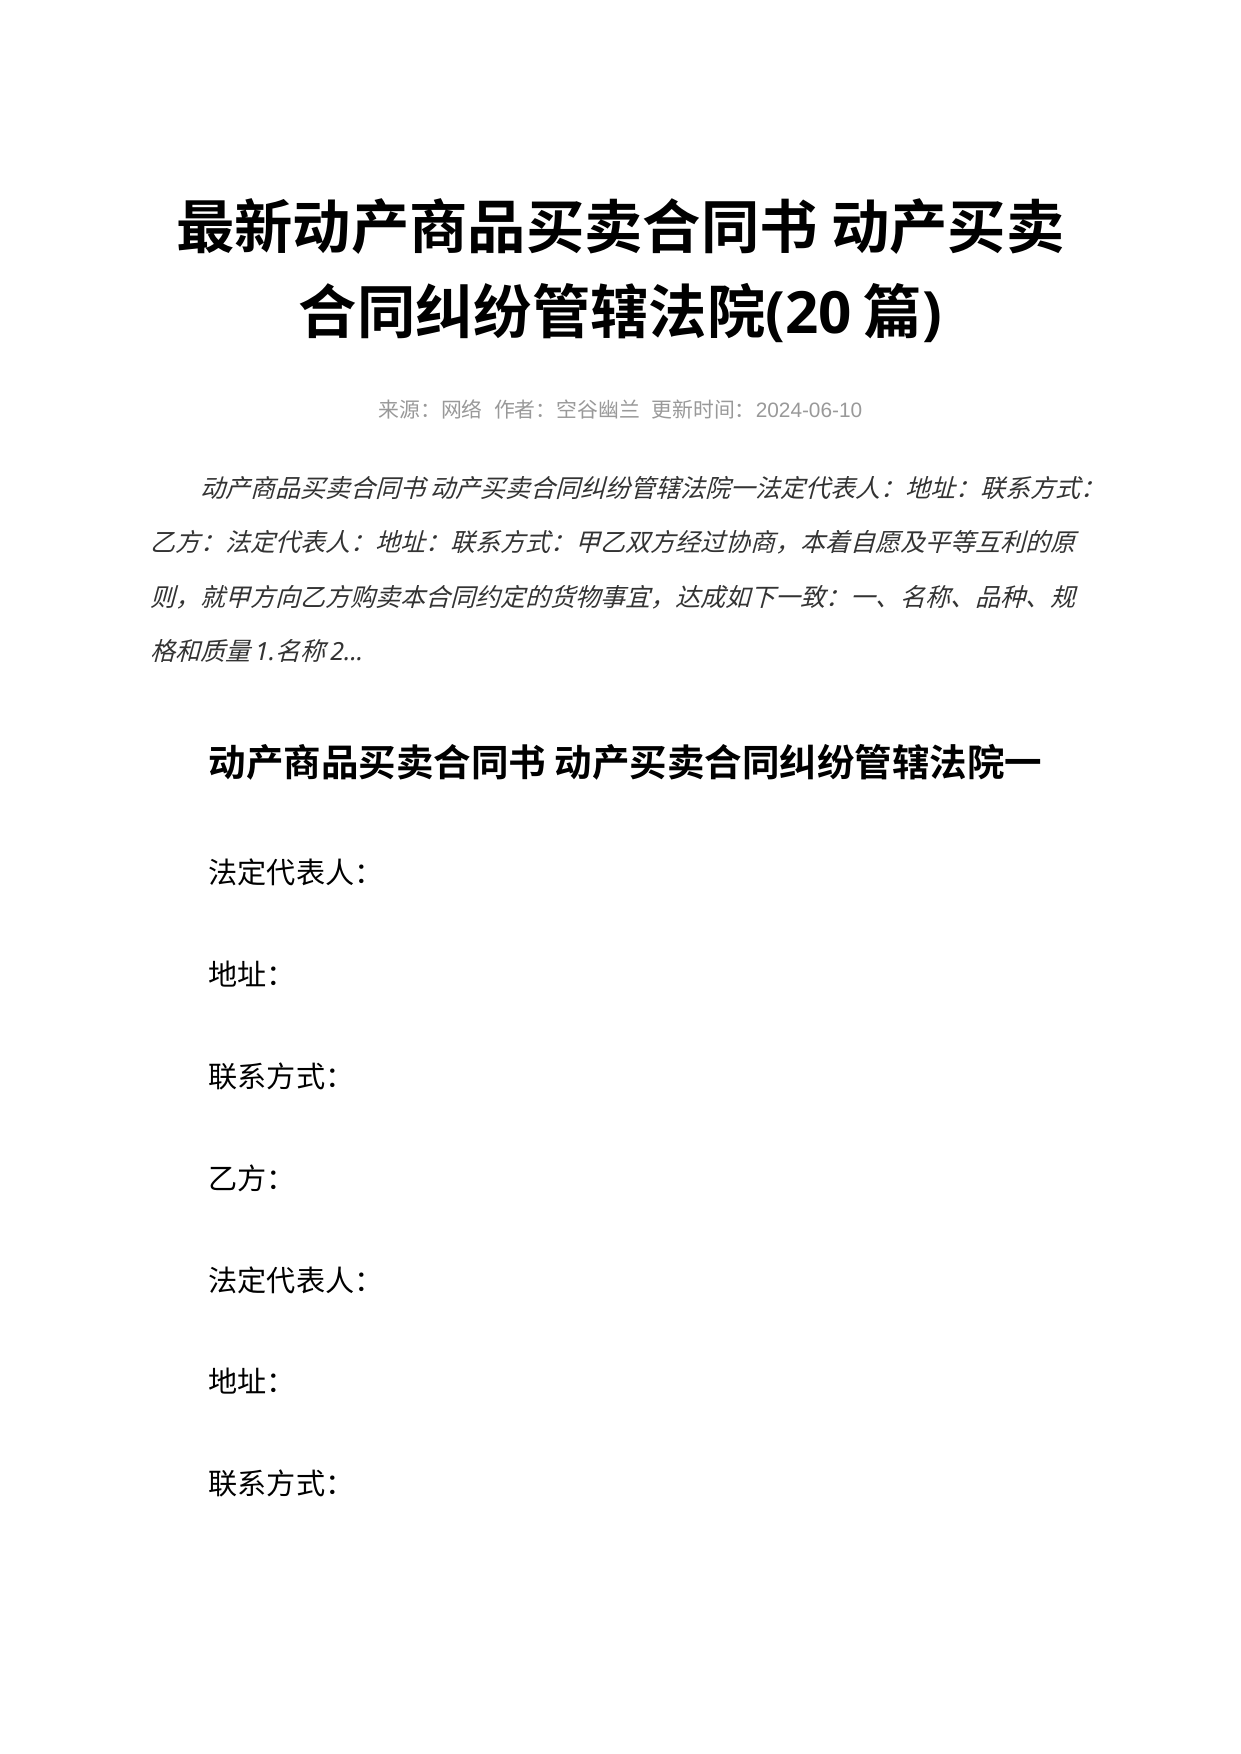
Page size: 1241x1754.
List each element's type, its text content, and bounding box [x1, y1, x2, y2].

text 地址： [150, 952, 1090, 994]
text 动产商品买卖合同书 动产买卖合同纠纷管辖法院一法定代表人：地址：联系方式：乙方：法定代表人：地址：联系方式：甲乙双方经过协商，本着自愿及平等互利的原则，就甲方向乙方购卖本合同约定的货物事宜，达成如下一致：一、名称、品种、规格和质量1.名称2... [150, 468, 1090, 668]
text 乙方： [150, 1155, 1090, 1198]
subtitle 最新动产商品买卖合同书 动产买卖合同纠纷管辖法院(20篇) [150, 181, 1090, 351]
text 联系方式： [150, 1053, 1090, 1096]
text 法定代表人： [150, 850, 1090, 892]
text 法定代表人： [150, 1257, 1090, 1299]
text 联系方式： [150, 1461, 1090, 1503]
text 地址： [150, 1359, 1090, 1401]
text 来源：网络 作者：空谷幽兰 更新时间：2024-06-10 [150, 397, 1090, 421]
text 动产商品买卖合同书 动产买卖合同纠纷管辖法院一 [150, 733, 1090, 787]
